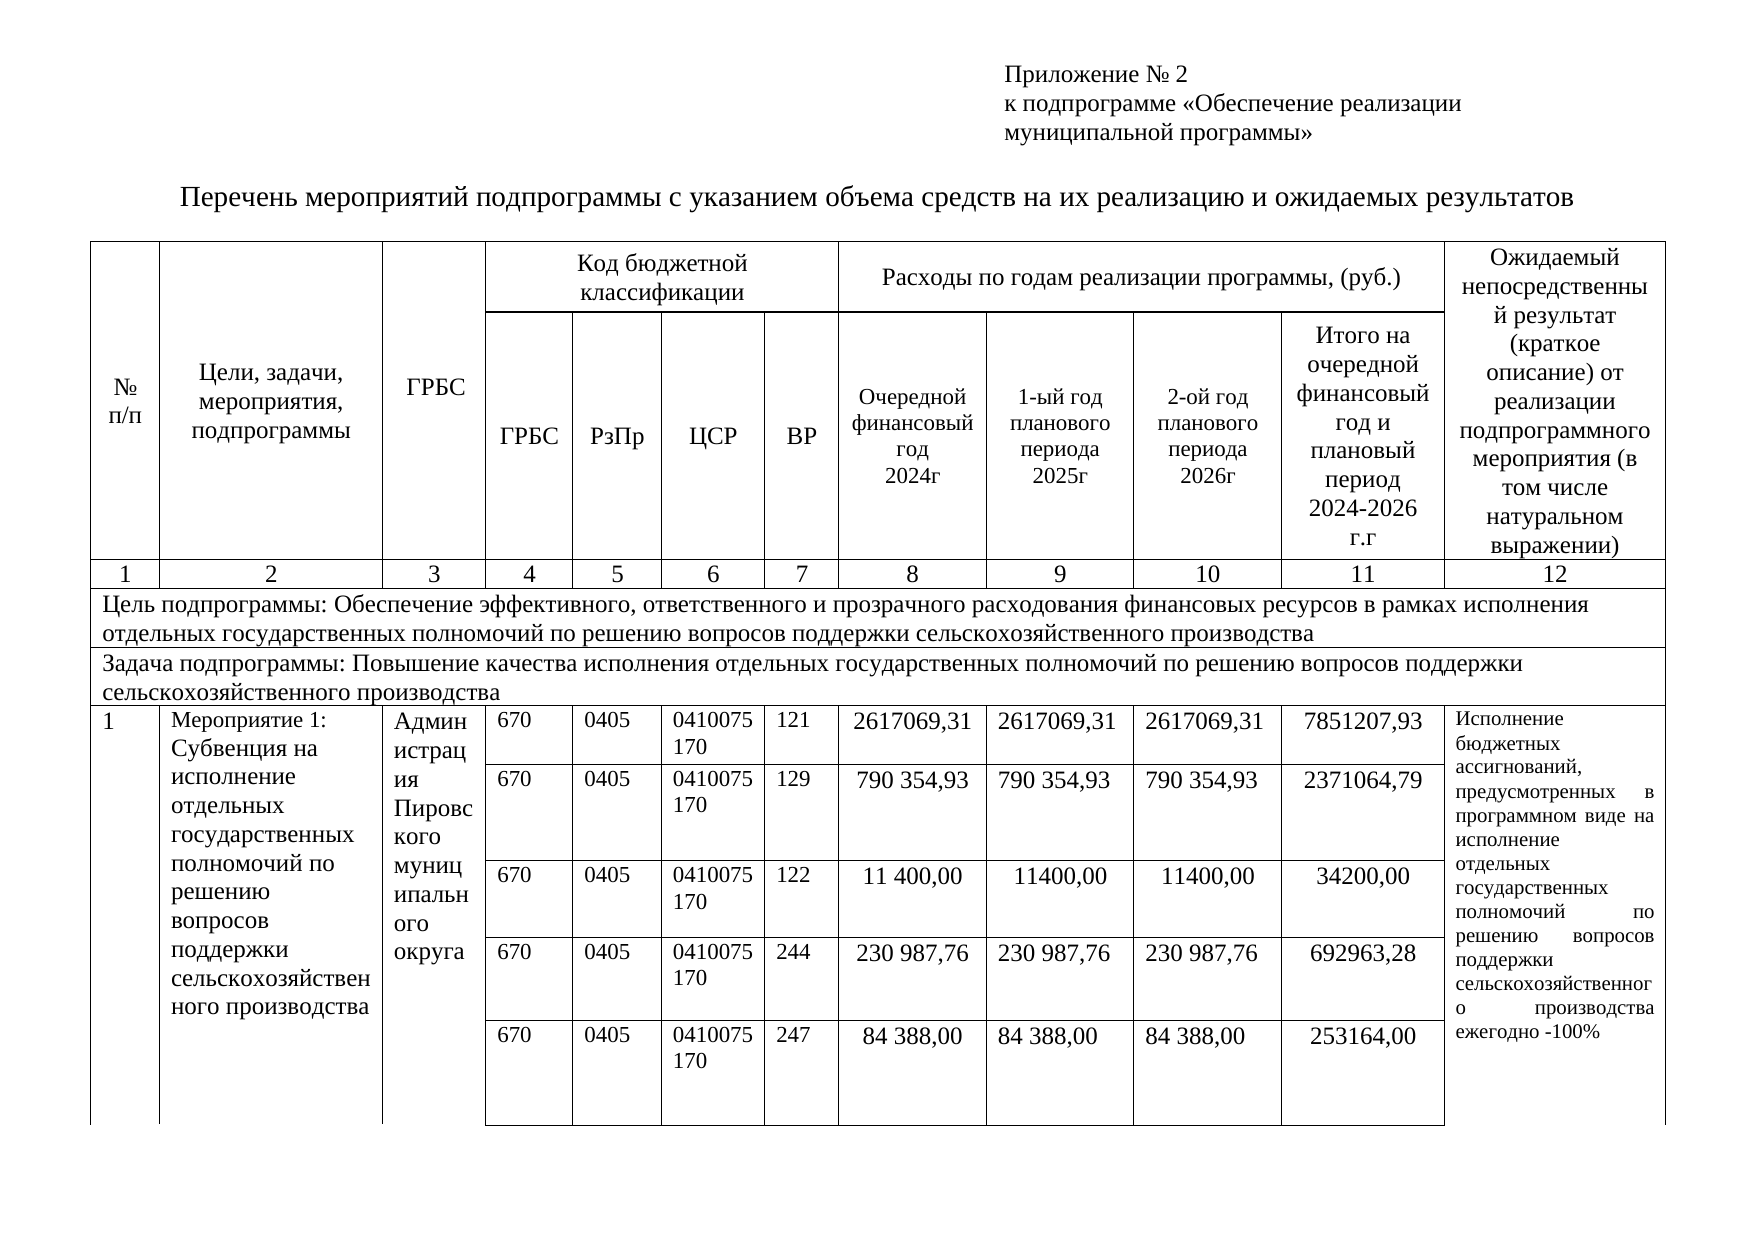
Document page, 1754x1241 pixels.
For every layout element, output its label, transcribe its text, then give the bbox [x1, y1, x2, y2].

table_cell 1 [91, 706, 159, 1125]
table_cell 670 [486, 706, 572, 764]
table_cell 0405 [573, 765, 661, 860]
table_cell 6 [662, 560, 764, 588]
table_header Код бюджетной классификации [486, 242, 838, 311]
table_cell 244 [765, 938, 838, 1020]
table_cell 0410075170 [662, 938, 764, 1020]
table_cell ЦСР [662, 313, 764, 558]
table_cell 670 [486, 765, 572, 860]
table_cell 2371064,79 [1282, 765, 1444, 860]
table_header № п/п [91, 242, 159, 558]
table_cell 0410075170 [662, 706, 764, 764]
table_cell 5 [573, 560, 661, 588]
table_cell 692963,28 [1282, 938, 1444, 1020]
table_cell 3 [383, 560, 485, 588]
table_cell 253164,00 [1282, 1021, 1444, 1125]
table_cell 11 [1282, 560, 1444, 588]
table_cell 84 388,00 [839, 1021, 986, 1125]
table_cell 2617069,31 [1134, 706, 1281, 764]
table_cell ГРБС [486, 313, 572, 558]
table_cell Итого на очередной финансовый год и плановый период 2024-2026 г.г [1282, 313, 1444, 558]
table_cell Администрация Пировского муниципального округа [383, 706, 485, 1125]
table_cell 0405 [573, 706, 661, 764]
table_cell 10 [1134, 560, 1281, 588]
table_cell 790 354,93 [839, 765, 986, 860]
table_cell 1-ый год планового периода 2025г [987, 313, 1133, 558]
table_header ГРБС [383, 242, 485, 558]
table_cell 790 354,93 [987, 765, 1133, 860]
table_cell 0405 [573, 938, 661, 1020]
table_cell Задача подпрограммы: Повышение качества исполнения отдельных государственных полномочий по решению вопросов поддержки сельскохозяйственного производства [91, 648, 1665, 705]
table_cell 11 400,00 [839, 861, 986, 937]
table_cell 670 [486, 861, 572, 937]
table_cell 0405 [573, 1021, 661, 1125]
table_header Цели, задачи, мероприятия, подпрограммы [160, 242, 382, 558]
table_cell 790 354,93 [1134, 765, 1281, 860]
table_cell 4 [486, 560, 572, 588]
table_cell 11400,00 [1134, 861, 1281, 937]
text Перечень мероприятий подпрограммы с указанием объема средств на их реализацию и ожидаемых результатов [118, 179, 1636, 212]
table_cell 1 [91, 560, 159, 588]
table_cell 129 [765, 765, 838, 860]
table_cell 0410075170 [662, 861, 764, 937]
table_cell 230 987,76 [987, 938, 1133, 1020]
table_cell Очередной финансовый год 2024г [839, 313, 986, 558]
table_cell 7 [765, 560, 838, 588]
table_cell ВР [765, 313, 838, 558]
table_cell 2 [160, 560, 382, 588]
table_cell 121 [765, 706, 838, 764]
table_cell 122 [765, 861, 838, 937]
table_cell 670 [486, 938, 572, 1020]
table_cell 2-ой год планового периода 2026г [1134, 313, 1281, 558]
table_cell 0410075170 [662, 1021, 764, 1125]
table_cell 230 987,76 [1134, 938, 1281, 1020]
text Приложение № 2 [1004, 59, 1603, 88]
table_header Расходы по годам реализации программы, (руб.) [839, 242, 1444, 311]
table_cell 247 [765, 1021, 838, 1125]
table_cell 0405 [573, 861, 661, 937]
table_cell 2617069,31 [839, 706, 986, 764]
table_cell 0410075170 [662, 765, 764, 860]
text к подпрограмме «Обеспечение реализации муниципальной программы» [1004, 88, 1603, 145]
table_cell 230 987,76 [839, 938, 986, 1020]
table_cell 9 [987, 560, 1133, 588]
table_header Ожидаемый непосредственный результат (краткое описание) от реализации подпрограммного мероприятия (в том числе натуральном выражении) [1445, 242, 1665, 558]
table_cell Цель подпрограммы: Обеспечение эффективного, ответственного и прозрачного расходования финансовых ресурсов в рамках исполнения отдельных государственных полномочий по решению вопросов поддержки сельскохозяйственного производства [91, 589, 1665, 647]
table_cell Мероприятие 1: Субвенция на исполнение отдельных государственных полномочий по решению вопросов поддержки сельскохозяйственного производства [160, 706, 382, 1125]
table_cell 34200,00 [1282, 861, 1444, 937]
table_cell Исполнение бюджетных ассигнований, предусмотренных в программном виде на исполнение отдельных государственных полномочий по решению вопросов поддержки сельскохозяйственного производства ежегодно -100% [1445, 706, 1665, 1125]
table_cell 11400,00 [987, 861, 1133, 937]
table_cell 7851207,93 [1282, 706, 1444, 764]
table_cell 12 [1445, 560, 1665, 588]
table_cell 84 388,00 [1134, 1021, 1281, 1125]
table_cell 8 [839, 560, 986, 588]
table_cell РзПр [573, 313, 661, 558]
table_cell 670 [486, 1021, 572, 1125]
table_cell 84 388,00 [987, 1021, 1133, 1125]
table_cell 2617069,31 [987, 706, 1133, 764]
